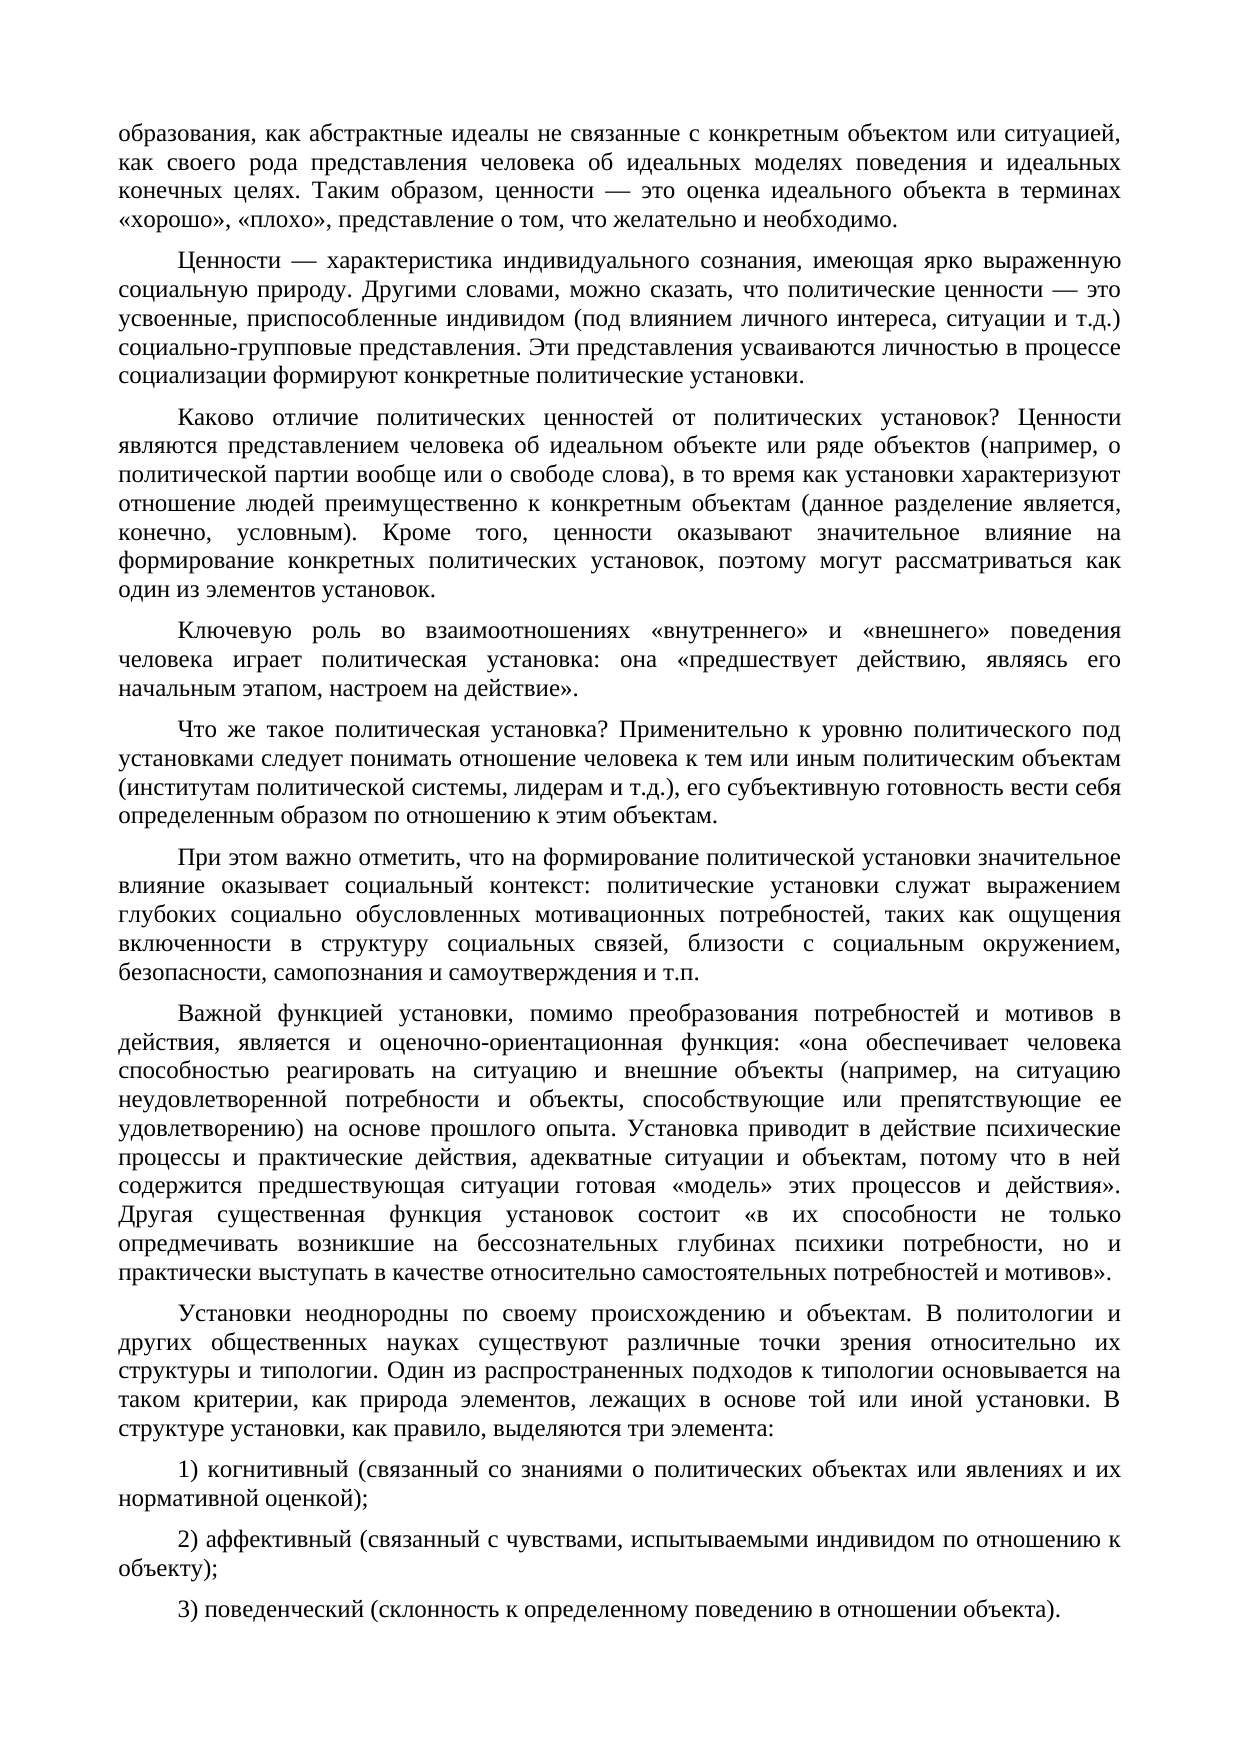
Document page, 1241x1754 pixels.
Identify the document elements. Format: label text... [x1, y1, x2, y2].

text Важной функцией установки, помимо преобразования потребностей и мотивов в действия, является и оценочно-ориентационная функция: «она обеспечивает человека способностью реагировать на ситуацию и внешние объекты (например, на ситуацию неудовлетворенной потребности и объекты, способствующие или препятствующие ее удовлетворению) на основе прошлого опыта. Установка приводит в действие психические процессы и практические действия, адекватные ситуации и объектам, потому что в ней содержится предшествующая ситуации готовая «модель» этих процессов и действия». Другая существенная функция установок состоит «в их способности не только опредмечивать возникшие на бессознательных глубинах психики потребности, но и практически выступать в качестве относительно самостоятельных потребностей и мотивов». [118, 998, 1122, 1286]
text 3) поведенческий (склонность к определенному поведению в отношении объекта). [118, 1594, 1122, 1623]
text При этом важно отметить, что на формирование политической установки значительное влияние оказывает социальный контекст: политические установки служат выражением глубоких социально обусловленных мотивационных потребностей, таких как ощущения включенности в структуру социальных связей, близости с социальным окружением, безопасности, самопознания и самоутверждения и т.п. [118, 842, 1122, 986]
text Установки неоднородны по своему происхождению и объектам. В политологии и других общественных науках существуют различные точки зрения относительно их структуры и типологии. Один из распространенных подходов к типологии основывается на таком критерии, как природа элементов, лежащих в основе той или иной установки. В структуре установки, как правило, выделяются три элемента: [118, 1298, 1122, 1442]
text Что же такое политическая установка? Применительно к уровню политического под установками следует понимать отношение человека к тем или иным политическим объектам (институтам политической системы, лидерам и т.д.), его субъективную готовность вести себя определенным образом по отношению к этим объектам. [118, 714, 1122, 829]
text Каково отличие политических ценностей от политических установок? Ценности являются представлением человека об идеальном объекте или ряде объектов (например, о политической партии вообще или о свободе слова), в то время как установки характеризуют отношение людей преимущественно к конкретным объектам (данное разделение является, конечно, условным). Кроме того, ценности оказывают значительное влияние на формирование конкретных политических установок, поэтому могут рассматриваться как один из элементов установок. [118, 402, 1122, 603]
text 2) аффективный (связанный с чувствами, испытываемыми индивидом по отношению к объекту); [118, 1524, 1122, 1582]
text Ценности — характеристика индивидуального сознания, имеющая ярко выраженную социальную природу. Другими словами, можно сказать, что политические ценности — это усвоенные, приспособленные индивидом (под влиянием личного интереса, ситуации и т.д.) социально-групповые представления. Эти представления усваиваются личностью в процессе социализации формируют конкретные политические установки. [118, 246, 1122, 389]
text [118, 118, 1122, 233]
text 1) когнитивный (связанный со знаниями о политических объектах или явлениях и их нормативной оценкой); [118, 1454, 1122, 1512]
text Ключевую роль во взаимоотношениях «внутреннего» и «внешнего» поведения человека играет политическая установка: она «предшествует действию, являясь его начальным этапом, настроем на действие». [118, 616, 1122, 702]
